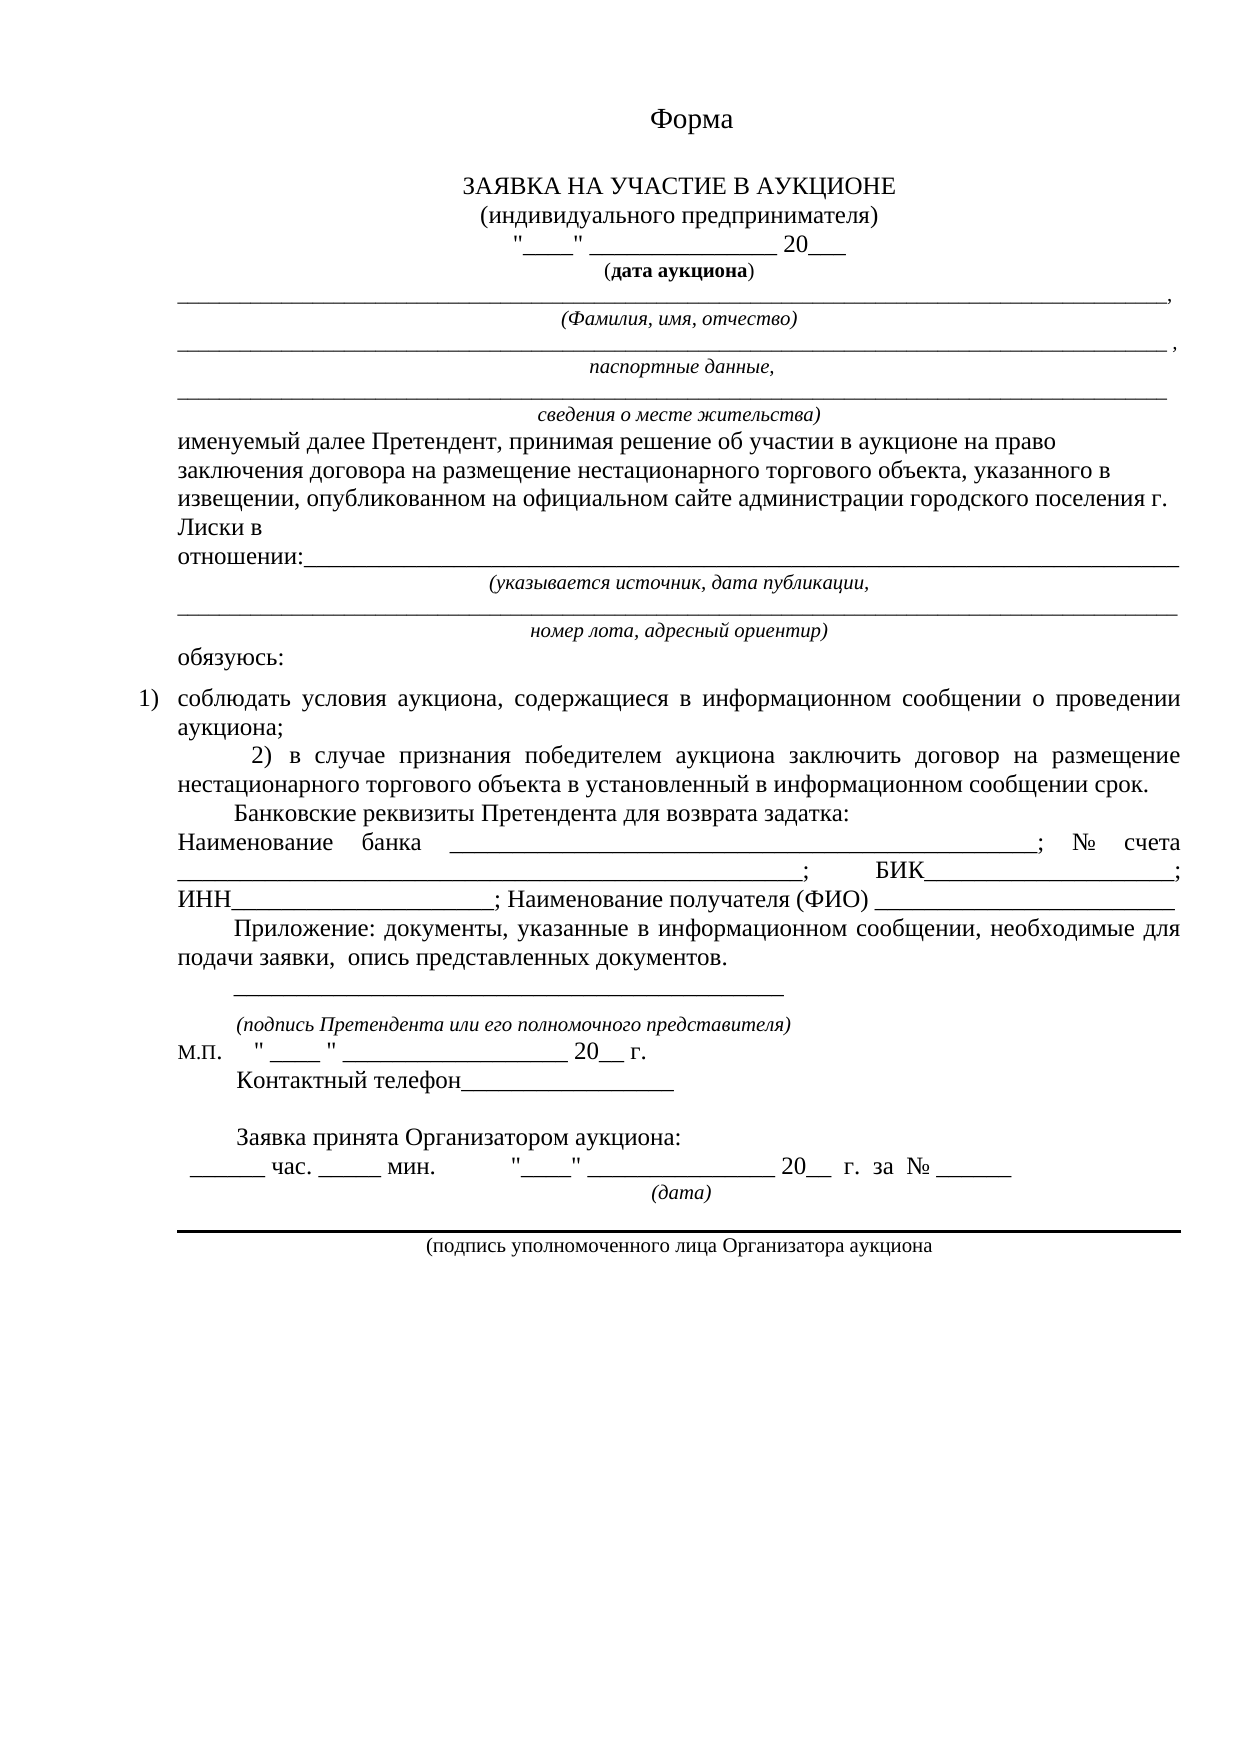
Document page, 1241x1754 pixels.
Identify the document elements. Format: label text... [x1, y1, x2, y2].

text "____" _______________ 20___ [177, 229, 1181, 257]
text М.П. " ____ " __________________ 20__ г. [177, 1036, 1181, 1065]
text Форма [650, 101, 1181, 135]
text ________________________________________________________________________________________________ [177, 594, 1181, 618]
text (Фамилия, имя, отчество) [177, 306, 1181, 330]
text паспортные данные, [177, 354, 1181, 378]
text Банковские реквизиты Претендента для возврата задатка: [177, 798, 1181, 827]
text ______ час. _____ мин. "____" _______________ 20__ г. за № ______ [177, 1151, 1181, 1180]
text Заявка принята Организатором аукциона: [177, 1122, 1181, 1151]
text сведения о месте жительства) [177, 402, 1181, 426]
text Приложение: документы, указанные в информационном сообщении, необходимые для подачи заявки, опись представленных документов. [177, 913, 1181, 971]
text (индивидуального предпринимателя) [177, 200, 1181, 229]
text _______________________________________________________________________________________________ [177, 378, 1181, 402]
list соблюдать условия аукциона, содержащиеся в информационном сообщении о проведении аукциона; [138, 683, 1181, 741]
list в случае признания победителем аукциона заключить договор на размещение нестационарного торгового объекта в установленный в информационном сообщении срок. [177, 741, 1181, 798]
text ЗАЯВКА НА УЧАСТИЕ В АУКЦИОНЕ [177, 171, 1181, 200]
text (дата аукциона) [177, 257, 1181, 282]
text обязуюсь: [177, 642, 1181, 671]
text Наименование банка _______________________________________________; № счета __________________________________________________; БИК____________________; ИНН_____________________; Наименование получателя (ФИО) ________________________ [177, 827, 1181, 913]
text (подпись уполномоченного лица Организатора аукциона [177, 1233, 1181, 1257]
text именуемый далее Претендент, принимая решение об участии в аукционе на право заключения договора на размещение нестационарного торгового объекта, указанного в извещении, опубликованном на официальном сайте администрации городского поселения г. Лиски в отношении:______________________________________________________________________ [177, 426, 1181, 570]
text _______________________________________________________________________________________________, [177, 282, 1181, 306]
text (дата) [177, 1180, 1181, 1204]
text (подпись Претендента или его полномочного представителя) [177, 1012, 1181, 1036]
text Контактный телефон_________________ [177, 1065, 1181, 1093]
text номер лота, адресный ориентир) [177, 618, 1181, 642]
text ____________________________________________ [177, 971, 1181, 999]
text _______________________________________________________________________________________________ , [177, 330, 1181, 354]
text (указывается источник, дата публикации, [177, 570, 1181, 594]
